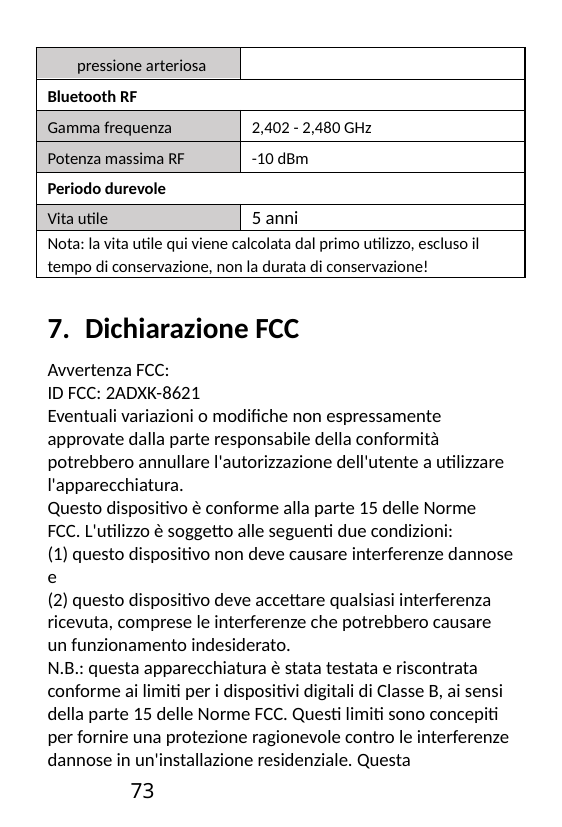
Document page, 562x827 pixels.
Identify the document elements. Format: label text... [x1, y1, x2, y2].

table_cell 5 anni [241, 205, 524, 230]
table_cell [37, 48, 240, 78]
text (2) questo dispositivo deve accettare qualsiasi interferenza ricevuta, comprese le interferenze che potrebbero causare un funzionamento indesiderato. [47, 588, 514, 656]
table_cell Nota: la vita utile qui viene calcolata dal primo utilizzo, escluso il tempo di conservazione, non la durata di conservazione! [37, 231, 524, 277]
text ID FCC: 2ADXK-8621 [47, 381, 514, 404]
text (1) questo dispositivo non deve causare interferenze dannose e [47, 542, 514, 588]
table_cell Potenza massima RF [37, 142, 240, 172]
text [47, 656, 514, 771]
table_cell Gamma frequenza [37, 111, 240, 141]
text Questo dispositivo è conforme alla parte 15 delle Norme FCC. L'utilizzo è soggetto alle seguenti due condizioni: [47, 496, 514, 542]
table_cell Periodo durevole [37, 173, 524, 204]
table_cell Vita utile [37, 205, 240, 230]
table_cell -10 dBm [241, 142, 524, 172]
text Avvertenza FCC: [47, 358, 514, 381]
table_cell 2,402 - 2,480 GHz [241, 111, 524, 141]
table_cell 50 [241, 48, 524, 78]
text Eventuali variazioni o modifiche non espressamente approvate dalla parte responsabile della conformità potrebbero annullare l'autorizzazione dell'utente a utilizzare l'apparecchiatura. [47, 404, 514, 496]
subtitle 7. Dichiarazione FCC [47, 310, 514, 346]
table_cell Bluetooth RF [37, 80, 524, 110]
